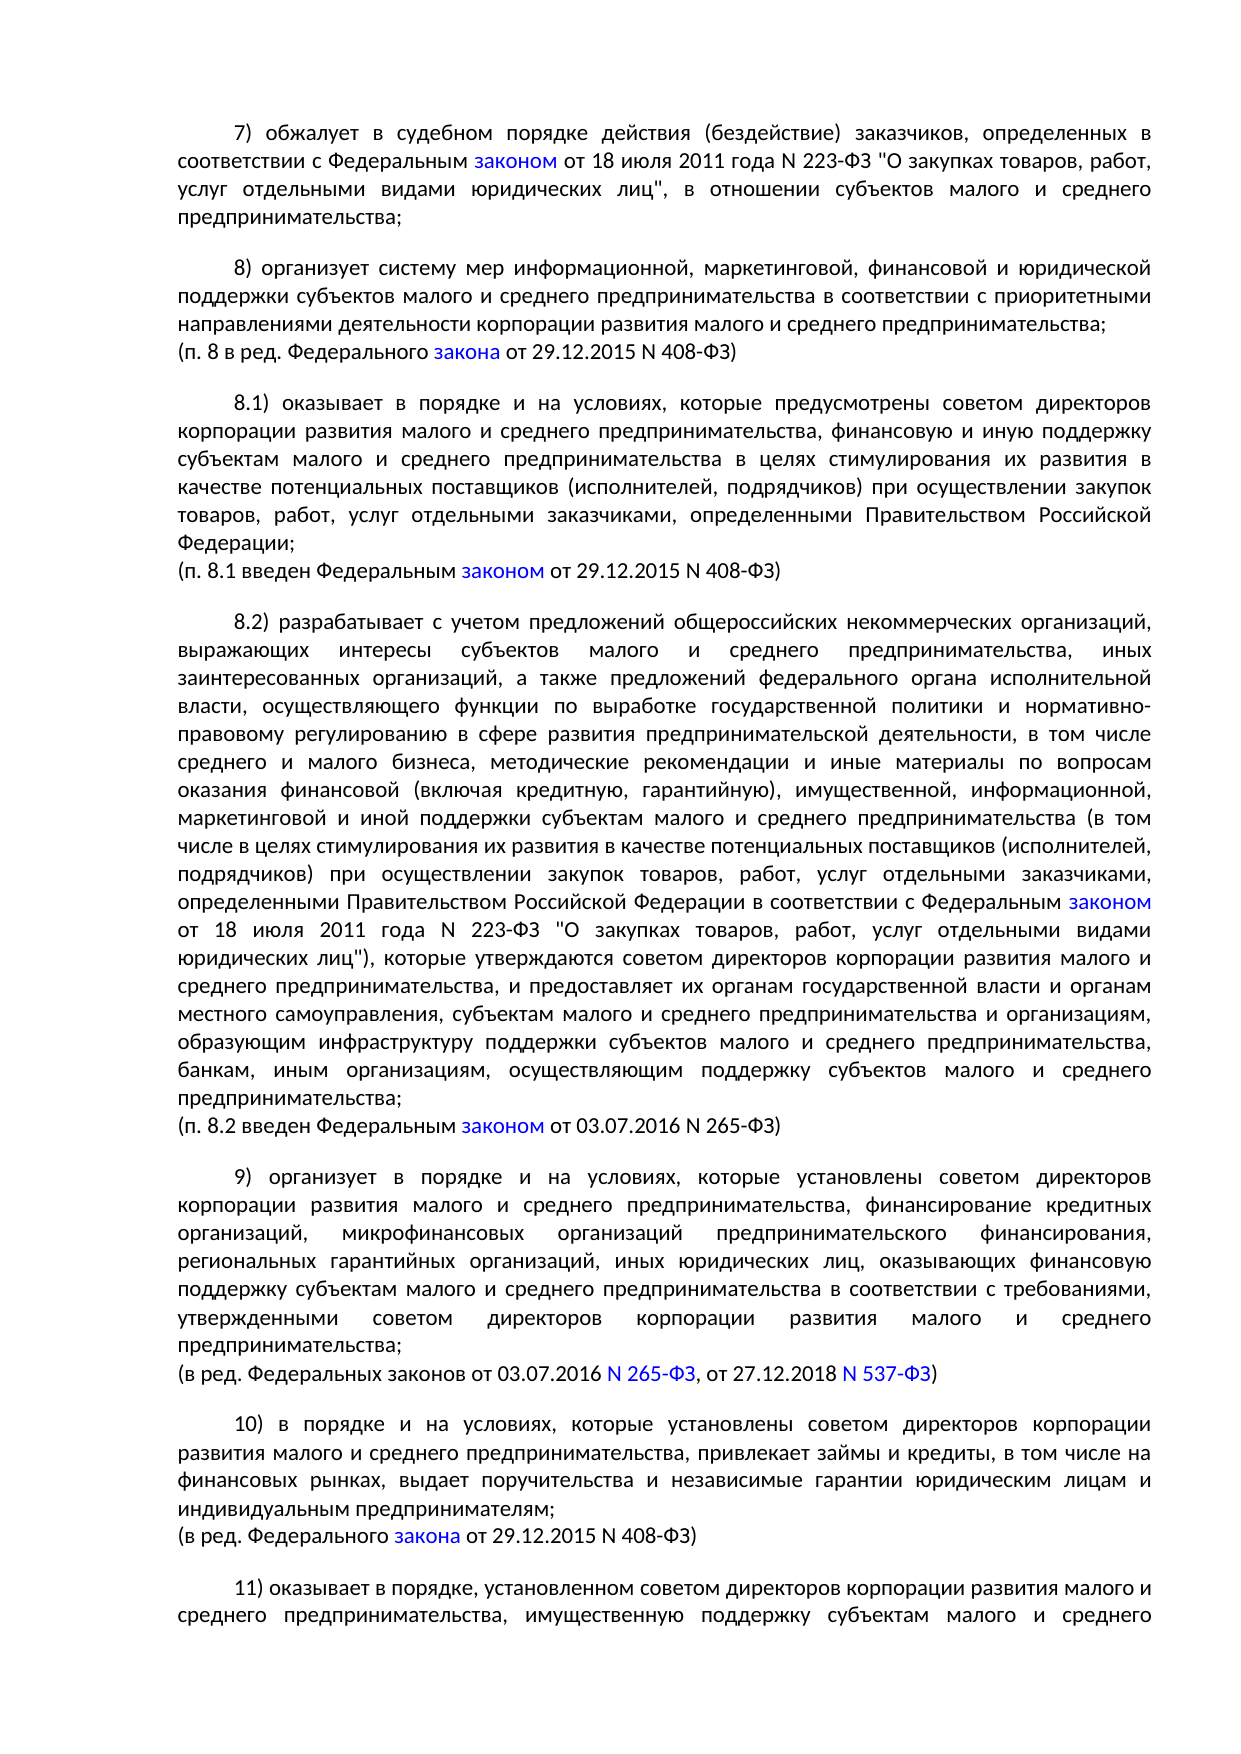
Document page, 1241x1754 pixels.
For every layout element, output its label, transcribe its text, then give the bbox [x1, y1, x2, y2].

text (п. 8.2 введен Федеральным законом от 03.07.2016 N 265-ФЗ) [177, 1112, 1152, 1139]
text 10) в порядке и на условиях, которые установлены советом директоров корпорации развития малого и среднего предпринимательства, привлекает займы и кредиты, в том числе на финансовых рынках, выдает поручительства и независимые гарантии юридическим лицам и индивидуальным предпринимателям; [177, 1409, 1152, 1522]
text 7) обжалует в судебном порядке действия (бездействие) заказчиков, определенных в соответствии с Федеральным законом от 18 июля 2011 года N 223-ФЗ "О закупках товаров, работ, услуг отдельными видами юридических лиц", в отношении субъектов малого и среднего предпринимательства; [177, 118, 1152, 230]
text 8.1) оказывает в порядке и на условиях, которые предусмотрены советом директоров корпорации развития малого и среднего предпринимательства, финансовую и иную поддержку субъектам малого и среднего предпринимательства в целях стимулирования их развития в качестве потенциальных поставщиков (исполнителей, подрядчиков) при осуществлении закупок товаров, работ, услуг отдельными заказчиками, определенными Правительством Российской Федерации; [177, 388, 1152, 556]
text 8) организует систему мер информационной, маркетинговой, финансовой и юридической поддержки субъектов малого и среднего предпринимательства в соответствии с приоритетными направлениями деятельности корпорации развития малого и среднего предпринимательства; [177, 253, 1152, 337]
text 8.2) разрабатывает с учетом предложений общероссийских некоммерческих организаций, выражающих интересы субъектов малого и среднего предпринимательства, иных заинтересованных организаций, а также предложений федерального органа исполнительной власти, осуществляющего функции по выработке государственной политики и нормативно-правовому регулированию в сфере развития предпринимательской деятельности, в том числе среднего и малого бизнеса, методические рекомендации и иные материалы по вопросам оказания финансовой (включая кредитную, гарантийную), имущественной, информационной, маркетинговой и иной поддержки субъектам малого и среднего предпринимательства (в том числе в целях стимулирования их развития в качестве потенциальных поставщиков (исполнителей, подрядчиков) при осуществлении закупок товаров, работ, услуг отдельными заказчиками, определенными Правительством Российской Федерации в соответствии с Федеральным законом от 18 июля 2011 года N 223-ФЗ "О закупках товаров, работ, услуг отдельными видами юридических лиц"), которые утверждаются советом директоров корпорации развития малого и среднего предпринимательства, и предоставляет их органам государственной власти и органам местного самоуправления, субъектам малого и среднего предпринимательства и организациям, образующим инфраструктуру поддержки субъектов малого и среднего предпринимательства, банкам, иным организациям, осуществляющим поддержку субъектов малого и среднего предпринимательства; [177, 607, 1152, 1112]
text (п. 8.1 введен Федеральным законом от 29.12.2015 N 408-ФЗ) [177, 556, 1152, 584]
text 9) организует в порядке и на условиях, которые установлены советом директоров корпорации развития малого и среднего предпринимательства, финансирование кредитных организаций, микрофинансовых организаций предпринимательского финансирования, региональных гарантийных организаций, иных юридических лиц, оказывающих финансовую поддержку субъектам малого и среднего предпринимательства в соответствии с требованиями, утвержденными советом директоров корпорации развития малого и среднего предпринимательства; [177, 1162, 1152, 1359]
text (в ред. Федеральных законов от 03.07.2016 N 265-ФЗ, от 27.12.2018 N 537-ФЗ) [177, 1359, 1152, 1387]
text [177, 1573, 1152, 1629]
text (в ред. Федерального закона от 29.12.2015 N 408-ФЗ) [177, 1522, 1152, 1550]
text (п. 8 в ред. Федерального закона от 29.12.2015 N 408-ФЗ) [177, 337, 1152, 365]
